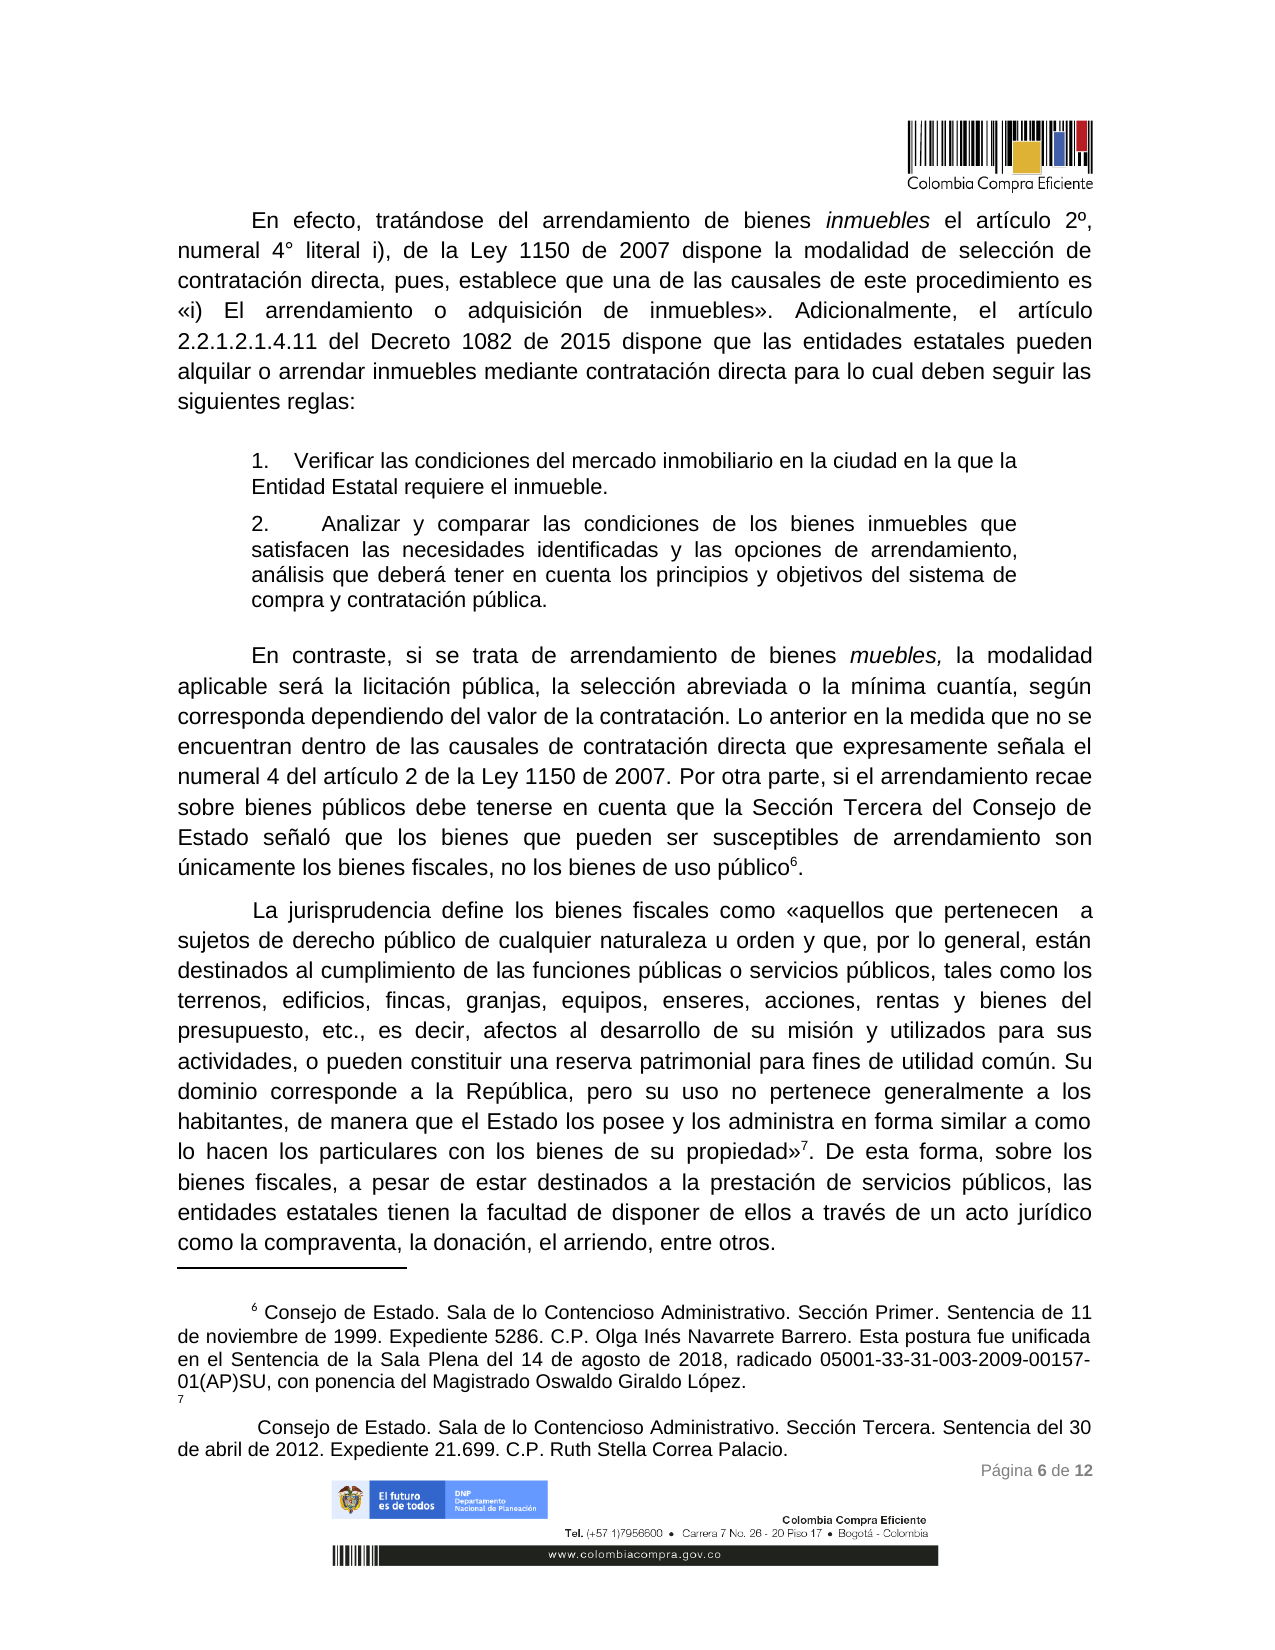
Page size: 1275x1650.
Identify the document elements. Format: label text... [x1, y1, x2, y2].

text 2. Analizar y comparar las condiciones de los bienes inmuebles que satisfacen las necesidades identificadas y las opciones de arrendamiento, análisis que deberá tener en cuenta los principios y objetivos del sistema de compra y contratación pública. [251, 511, 1019, 612]
text La jurisprudencia define los bienes fiscales como «aquellos que pertenecen a sujetos de derecho público de cualquier naturaleza u orden y que, por lo general, están destinados al cumplimiento de las funciones públicas o servicios públicos, tales como los terrenos, edificios, fincas, granjas, equipos, enseres, acciones, rentas y bienes del presupuesto, etc., es decir, afectos al desarrollo de su misión y utilizados para sus actividades, o pueden constituir una reserva patrimonial para fines de utilidad común. Su dominio corresponde a la República, pero su uso no pertenece generalmente a los habitantes, de manera que el Estado los posee y los administra en forma similar a como lo hacen los particulares con los bienes de su propiedad». De esta forma, sobre los bienes fiscales, a pesar de estar destinados a la prestación de servicios públicos, las entidades estatales tienen la facultad de disponer de ellos a través de un acto jurídico como la compraventa, la donación, el arriendo, entre otros. [177, 897, 1093, 1255]
text En contraste, si se trata de arrendamiento de bienes muebles, la modalidad aplicable será la licitación pública, la selección abreviada o la mínima cuantía, según corresponda dependiendo del valor de la contratación. Lo anterior en la medida que no se encuentran dentro de las causales de contratación directa que expresamente señala el numeral 4 del artículo 2 de la Ley 1150 de 2007. Por otra parte, si el arrendamiento recae sobre bienes públicos debe tenerse en cuenta que la Sección Tercera del Consejo de Estado señaló que los bienes que pueden ser susceptibles de arrendamiento son únicamente los bienes fiscales, no los bienes de uso público. [177, 642, 1093, 880]
picture [331, 1480, 939, 1566]
text En efecto, tratándose del arrendamiento de bienes inmuebles el artículo 2º, numeral 4° literal i), de la Ley 1150 de 2007 dispone la modalidad de selección de contratación directa, pues, establece que una de las causales de este procedimiento es «i) El arrendamiento o adquisición de inmuebles». Adicionalmente, el artículo 2.2.1.2.1.4.11 del Decreto 1082 de 2015 dispone que las entidades estatales pueden alquilar o arrendar inmuebles mediante contratación directa para lo cual deben seguir las siguientes reglas: [177, 207, 1093, 414]
picture [899, 114, 1099, 196]
text 1. Verificar las condiciones del mercado inmobiliario en la ciudad en la que la Entidad Estatal requiere el inmueble. [251, 448, 1019, 499]
